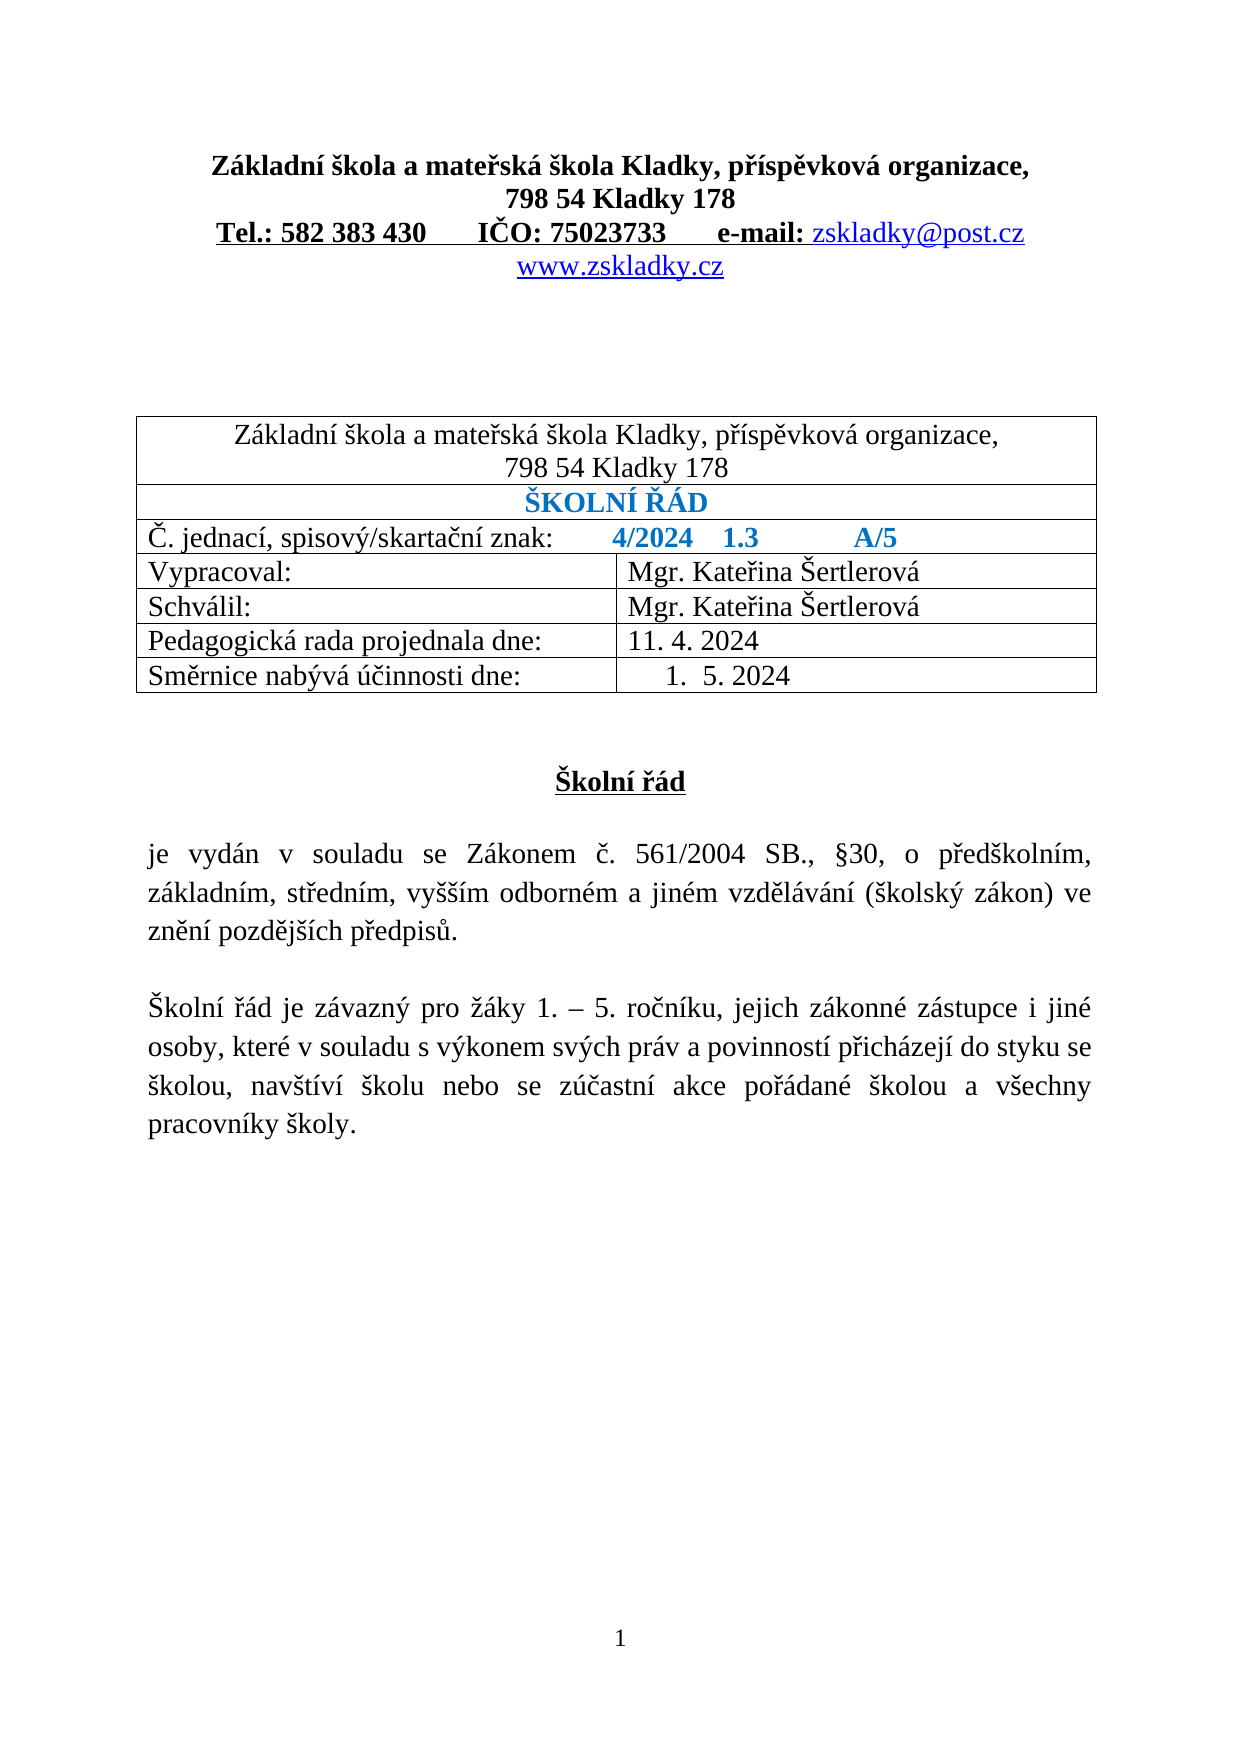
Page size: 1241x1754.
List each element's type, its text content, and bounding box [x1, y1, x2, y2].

text je vydán v souladu se Zákonem č. 561/2004 SB., §30, o předškolním, základním, středním, vyšším odborném a jiném vzdělávání (školský zákon) ve znění pozdějších předpisů. [148, 836, 1092, 947]
text Školní řád [148, 764, 1092, 798]
table_cell ŠKOLNÍ ŘÁD [137, 485, 1096, 519]
table_cell 5. 2024 [617, 658, 1096, 692]
text Školní řád je závazný pro žáky 1. – 5. ročníku, jejich zákonné zástupce i jiné osoby, které v souladu s výkonem svých práv a povinností přicházejí do styku se školou, navštíví školu nebo se zúčastní akce pořádané školou a všechny pracovníky školy. [148, 991, 1092, 1140]
subtitle 798 54 Kladky 178 [148, 181, 1092, 215]
table_cell Směrnice nabývá účinnosti dne: [137, 658, 616, 692]
subtitle Základní škola a mateřská škola Kladky, příspěvková organizace, [148, 148, 1092, 181]
table_header Základní škola a mateřská škola Kladky, příspěvková organizace, 798 54 Kladky 178 [137, 417, 1096, 484]
table_cell Schválil: [137, 589, 616, 622]
table_cell Č. jednací, spisový/skartační znak: 4/2024 1.3 A/5 [137, 520, 1096, 553]
table_cell Mgr. Kateřina Šertlerová [617, 589, 1096, 622]
table_cell Vypracoval: [137, 554, 616, 588]
table_cell 11. 4. 2024 [617, 624, 1096, 657]
table_cell Mgr. Kateřina Šertlerová [617, 554, 1096, 588]
text Tel.: 582 383 430 IČO: 75023733 e-mail: zskladky@post.cz www.zskladky.cz [148, 215, 1092, 282]
table_cell Pedagogická rada projednala dne: [137, 624, 616, 657]
